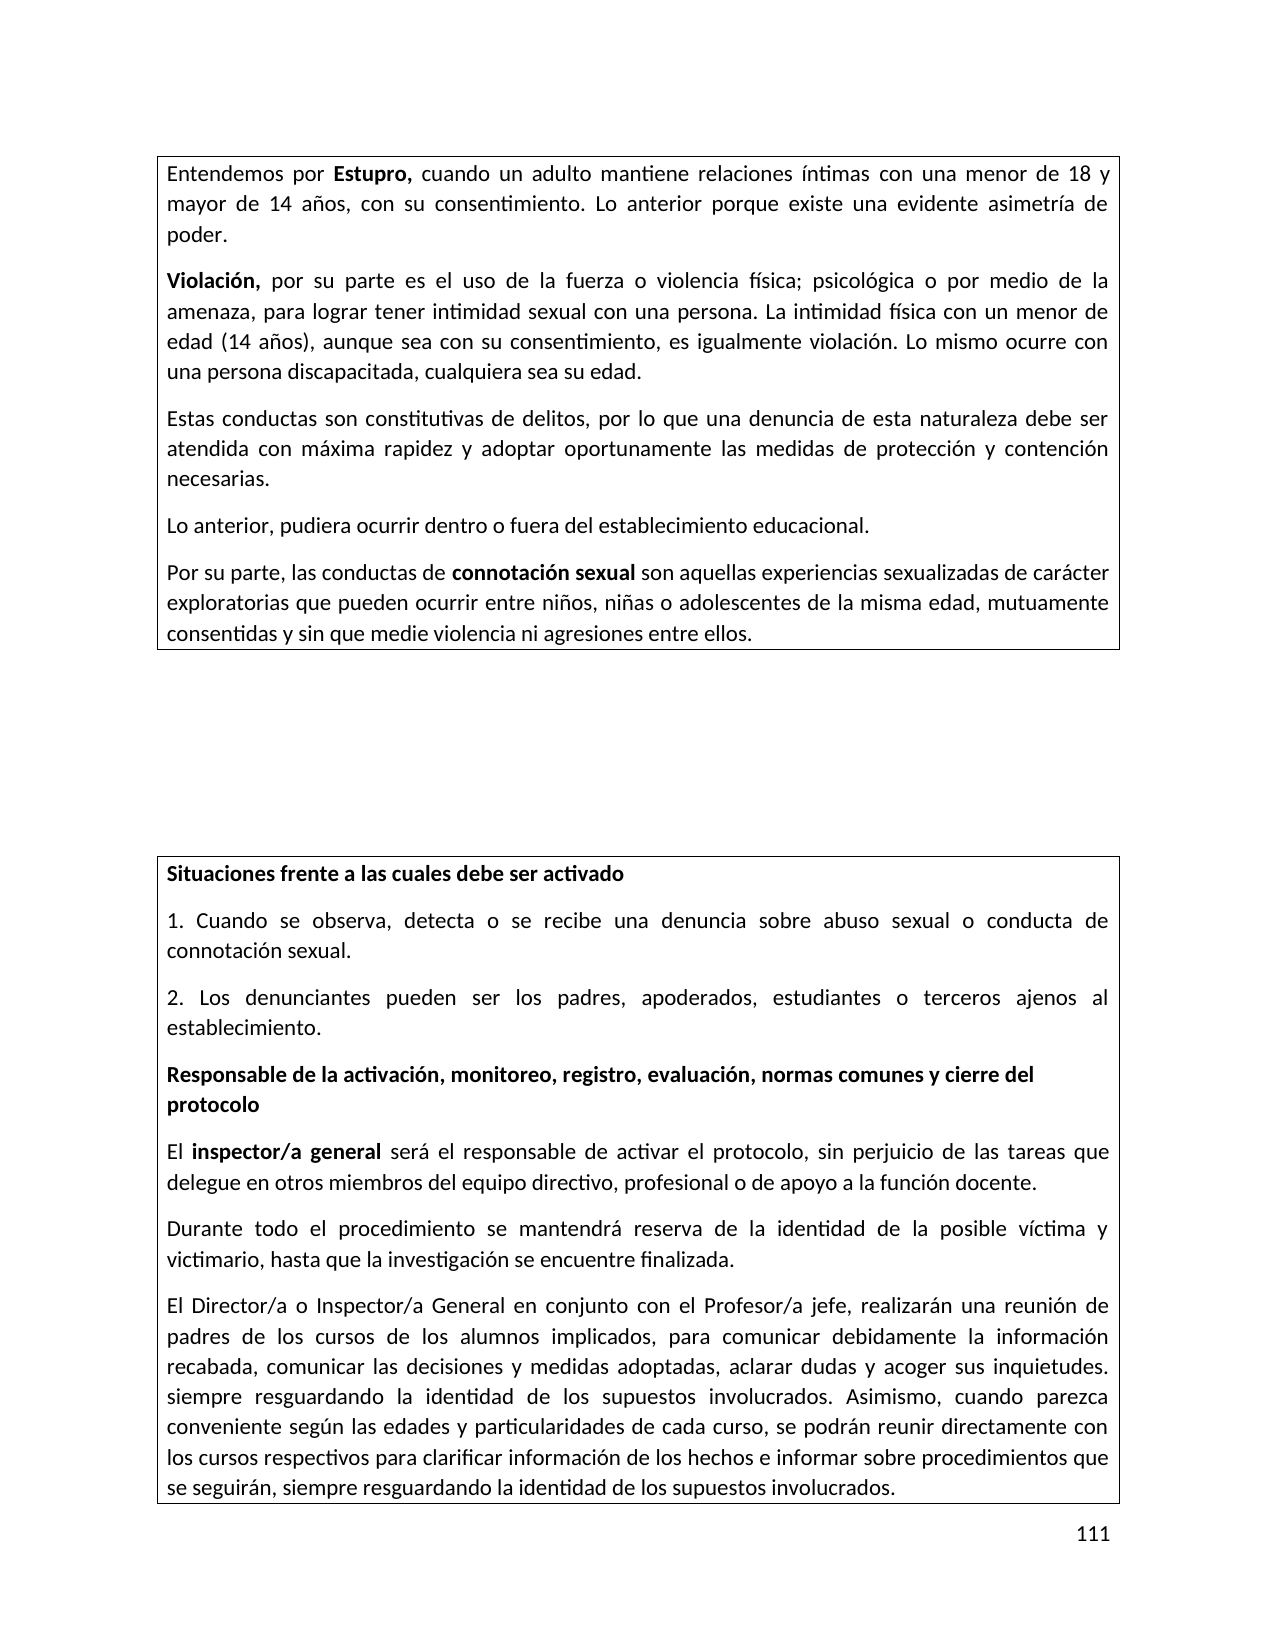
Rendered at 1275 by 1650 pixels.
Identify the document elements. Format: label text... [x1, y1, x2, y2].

text El Director/a o Inspector/a General en conjunto con el Profesor/a jefe, realizarán una reunión de padres de los cursos de los alumnos implicados, para comunicar debidamente la información recabada, comunicar las decisiones y medidas adoptadas, aclarar dudas y acoger sus inquietudes. siempre resguardando la identidad de los supuestos involucrados. Asimismo, cuando parezca conveniente según las edades y particularidades de cada curso, se podrán reunir directamente con los cursos respectivos para clarificar información de los hechos e informar sobre procedimientos que se seguirán, siempre resguardando la identidad de los supuestos involucrados. [158, 1288, 1119, 1503]
text Por su parte, las conductas de connotación sexual son aquellas experiencias sexualizadas de carácter exploratorias que pueden ocurrir entre niños, niñas o adolescentes de la misma edad, mutuamente consentidas y sin que medie violencia ni agresiones entre ellos. [158, 555, 1119, 649]
text Lo anterior, pudiera ocurrir dentro o fuera del establecimiento educacional. [158, 508, 1119, 539]
text Durante todo el procedimiento se mantendrá reserva de la identidad de la posible víctima y victimario, hasta que la investigación se encuentre finalizada. [158, 1211, 1119, 1273]
text Entendemos por Estupro, cuando un adulto mantiene relaciones íntimas con una menor de 18 y mayor de 14 años, con su consentimiento. Lo anterior porque existe una evidente asimetría de poder. [158, 157, 1119, 248]
text 1. Cuando se observa, detecta o se recibe una denuncia sobre abuso sexual o conducta de connotación sexual. [158, 903, 1119, 964]
text Violación, por su parte es el uso de la fuerza o violencia física; psicológica o por medio de la amenaza, para lograr tener intimidad sexual con una persona. La intimidad física con un menor de edad (14 años), aunque sea con su consentimiento, es igualmente violación. Lo mismo ocurre con una persona discapacitada, cualquiera sea su edad. [158, 263, 1119, 385]
text 2. Los denunciantes pueden ser los padres, apoderados, estudiantes o terceros ajenos al establecimiento. [158, 980, 1119, 1042]
text Estas conductas son constitutivas de delitos, por lo que una denuncia de esta naturaleza debe ser atendida con máxima rapidez y adoptar oportunamente las medidas de protección y contención necesarias. [158, 401, 1119, 493]
text El inspector/a general será el responsable de activar el protocolo, sin perjuicio de las tareas que delegue en otros miembros del equipo directivo, profesional o de apoyo a la función docente. [158, 1134, 1119, 1196]
text Situaciones frente a las cuales debe ser activado [158, 857, 1119, 887]
text Responsable de la activación, monitoreo, registro, evaluación, normas comunes y cierre del protocolo [158, 1057, 1119, 1119]
